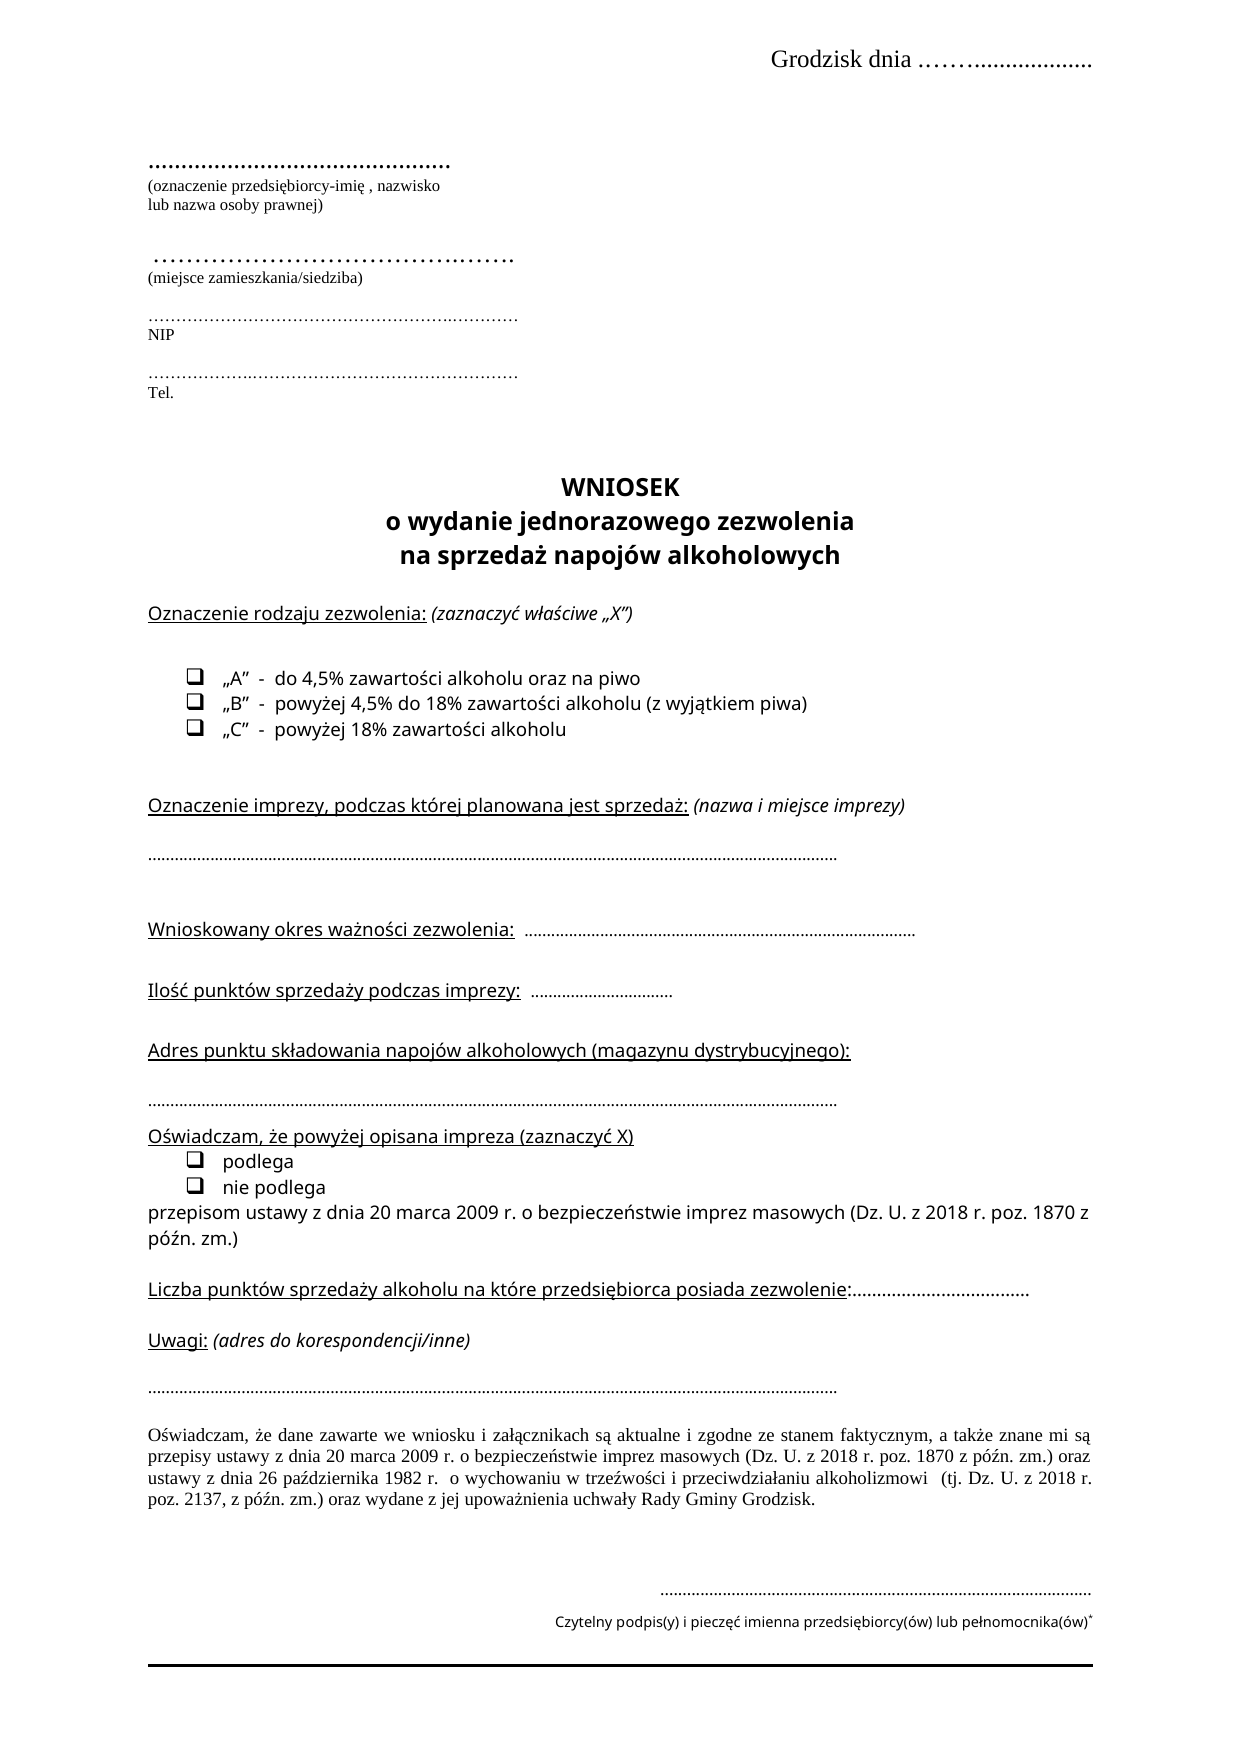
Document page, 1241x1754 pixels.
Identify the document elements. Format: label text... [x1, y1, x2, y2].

text Liczba punktów sprzedaży alkoholu na które przedsiębiorca posiada zezwolenie:……………………………… [148, 1276, 1093, 1302]
text lub nazwa osoby prawnej) [148, 194, 1093, 214]
text Wnioskowany okres ważności zezwolenia: ........................................................................................ [148, 916, 1093, 941]
text (miejsce zamieszkania/siedziba) [148, 267, 1093, 287]
subtitle ................................................................................................. [443, 1578, 1093, 1601]
text przepisom ustawy z dnia 20 marca 2009 r. o bezpieczeństwie imprez masowych (Dz. U. z 2018 r. poz. 1870 z późn. zm.) [148, 1199, 1093, 1251]
text ……………………………………………….………… [148, 306, 1093, 325]
text ........................................................................................................................................................... [148, 1375, 1093, 1398]
text Grodzisk dnia .……................... [148, 44, 1093, 73]
list nie podlega [185, 1174, 1093, 1199]
list „A” - do 4,5% zawartości alkoholu oraz na piwo [185, 665, 1093, 691]
text Oznaczenie rodzaju zezwolenia: (zaznaczyć właściwe „X”) [148, 600, 1093, 625]
text ………………………………..…….. [148, 141, 1093, 175]
list „B” - powyżej 4,5% do 18% zawartości alkoholu (z wyjątkiem piwa) [185, 691, 1093, 716]
text Oświadczam, że powyżej opisana impreza (zaznaczyć X) [148, 1123, 1093, 1148]
text Czytelny podpis(y) i pieczęć imienna przedsiębiorcy(ów) lub pełnomocnika(ów)* [148, 1612, 1093, 1632]
text ........................................................................................................................................................... [148, 1089, 1093, 1112]
text ……………………………….……. [148, 239, 1093, 267]
list „C” - powyżej 18% zawartości alkoholu [185, 716, 1093, 742]
text Oświadczam, że dane zawarte we wniosku i załącznikach są aktualne i zgodne ze stanem faktycznym, a także znane mi są przepisy ustawy z dnia 20 marca 2009 r. o bezpieczeństwie imprez masowych (Dz. U. z 2018 r. poz. 1870 z późn. zm.) oraz ustawy z dnia 26 października 1982 r. o wychowaniu w trzeźwości i przeciwdziałaniu alkoholizmowi (tj. Dz. U. z 2018 r. poz. 2137, z późn. zm.) oraz wydane z jej upoważnienia uchwały Rady Gminy Grodzisk. [148, 1423, 1093, 1510]
text Ilość punktów sprzedaży podczas imprezy: ................................ [148, 977, 1093, 1002]
text (oznaczenie przedsiębiorcy-imię , nazwisko [148, 175, 1093, 194]
text ........................................................................................................................................................... [148, 842, 1093, 865]
text ……………….………………………………………… [148, 363, 1093, 382]
text NIP [148, 325, 1093, 344]
text WNIOSEK [148, 469, 1093, 503]
text o wydanie jednorazowego zezwolenia na sprzedaż napojów alkoholowych [148, 503, 1093, 571]
list podlega [185, 1148, 1093, 1174]
text Tel. [148, 382, 1093, 402]
text Uwagi: (adres do korespondencji/inne) [148, 1327, 1093, 1353]
text Adres punktu składowania napojów alkoholowych (magazynu dystrybucyjnego): [148, 1038, 1093, 1063]
text Oznaczenie imprezy, podczas której planowana jest sprzedaż: (nazwa i miejsce imprezy) [148, 793, 1093, 842]
